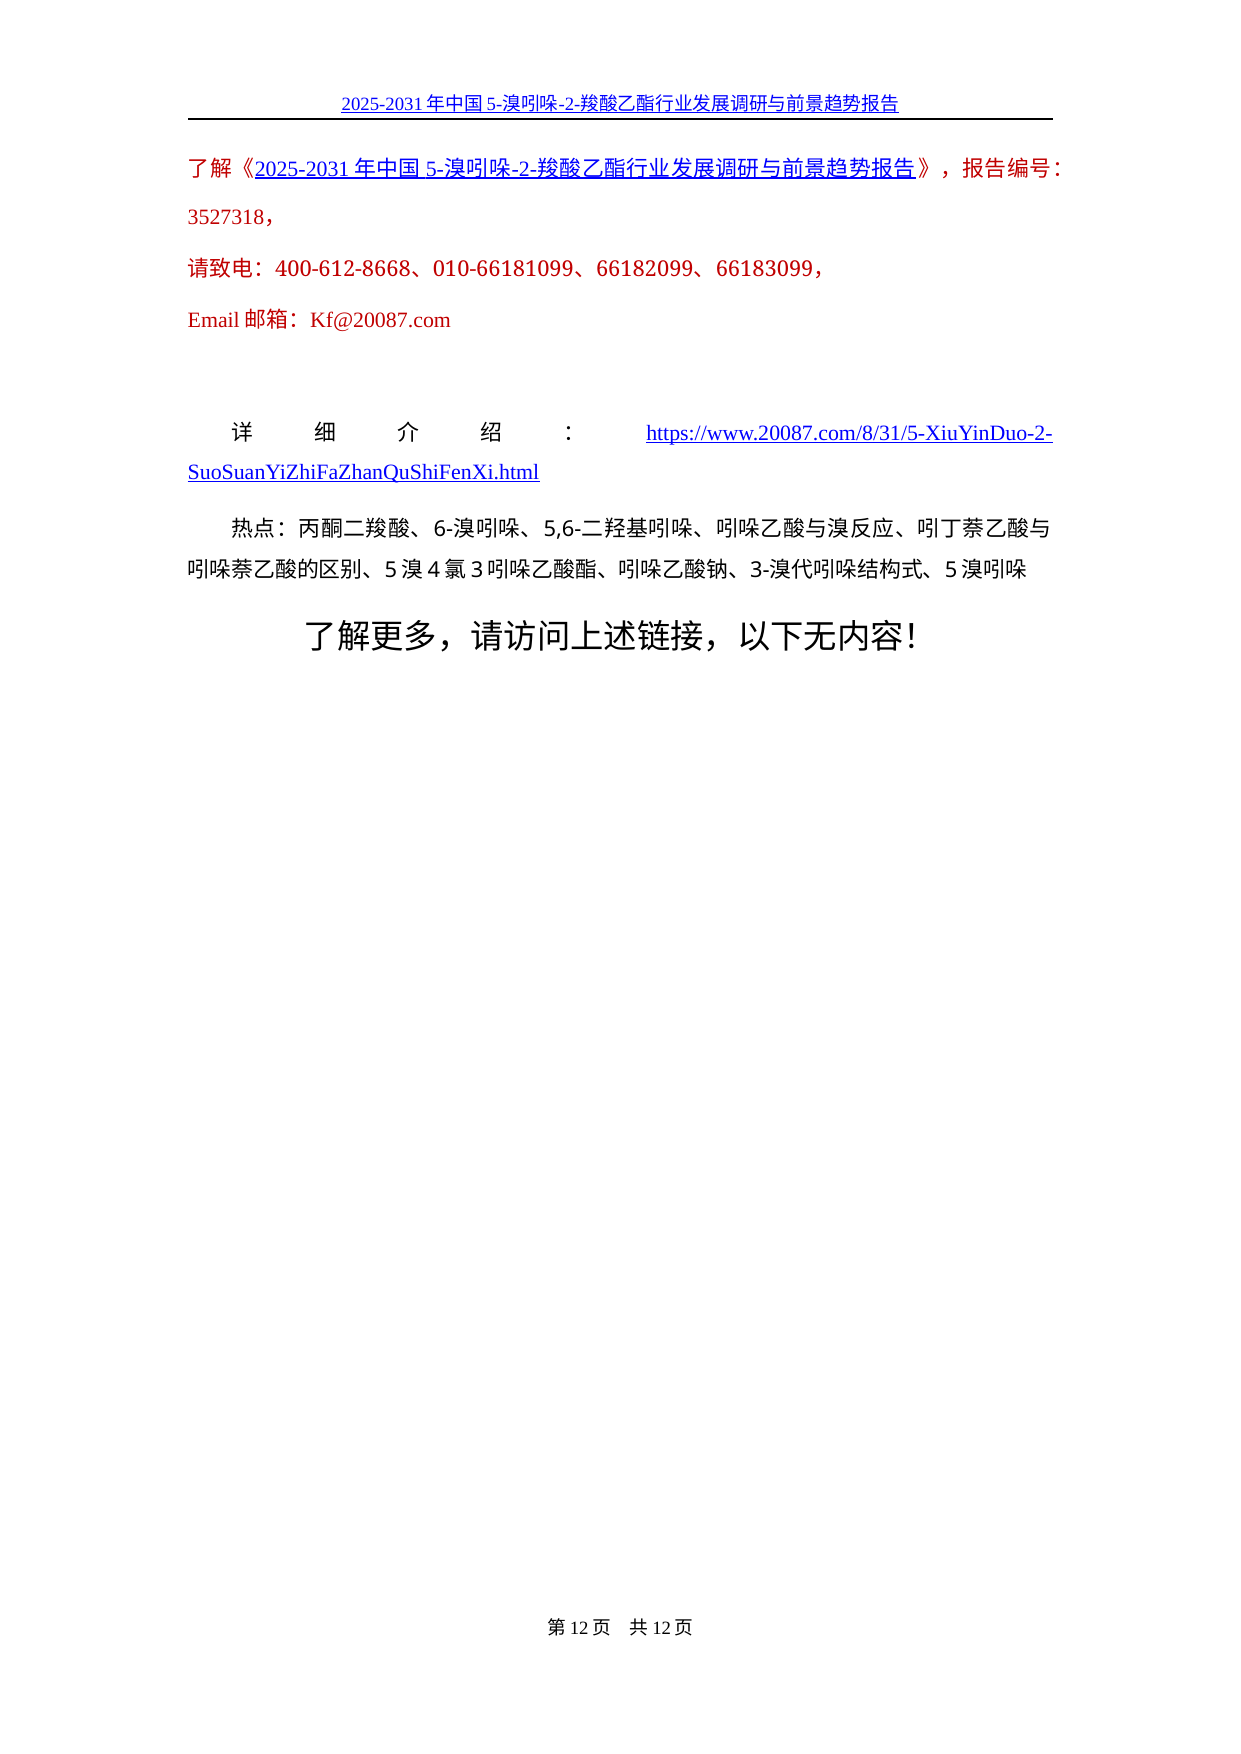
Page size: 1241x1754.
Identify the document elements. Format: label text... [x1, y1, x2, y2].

text 热点：丙酮二羧酸、6-溴吲哚、5,6-二羟基吲哚、吲哚乙酸与溴反应、吲丁萘乙酸与吲哚萘乙酸的区别、5溴4氯3吲哚乙酸酯、吲哚乙酸钠、3-溴代吲哚结构式、5溴吲哚 [187, 511, 1053, 584]
text 请致电：400-612-8668、010-66181099、66182099、66183099， [187, 251, 1053, 283]
title 了解更多，请访问上述链接，以下无内容！ [187, 601, 1053, 666]
text Email邮箱：Kf@20087.com [187, 302, 1053, 334]
text 了解《2025-2031年中国5-溴吲哚-2-羧酸乙酯行业发展调研与前景趋势报告》，报告编号：3527318， [187, 150, 1053, 231]
text 详细介绍：https://www.20087.com/8/31/5-XiuYinDuo-2-SuoSuanYiZhiFaZhanQuShiFenXi.html [187, 415, 1053, 488]
